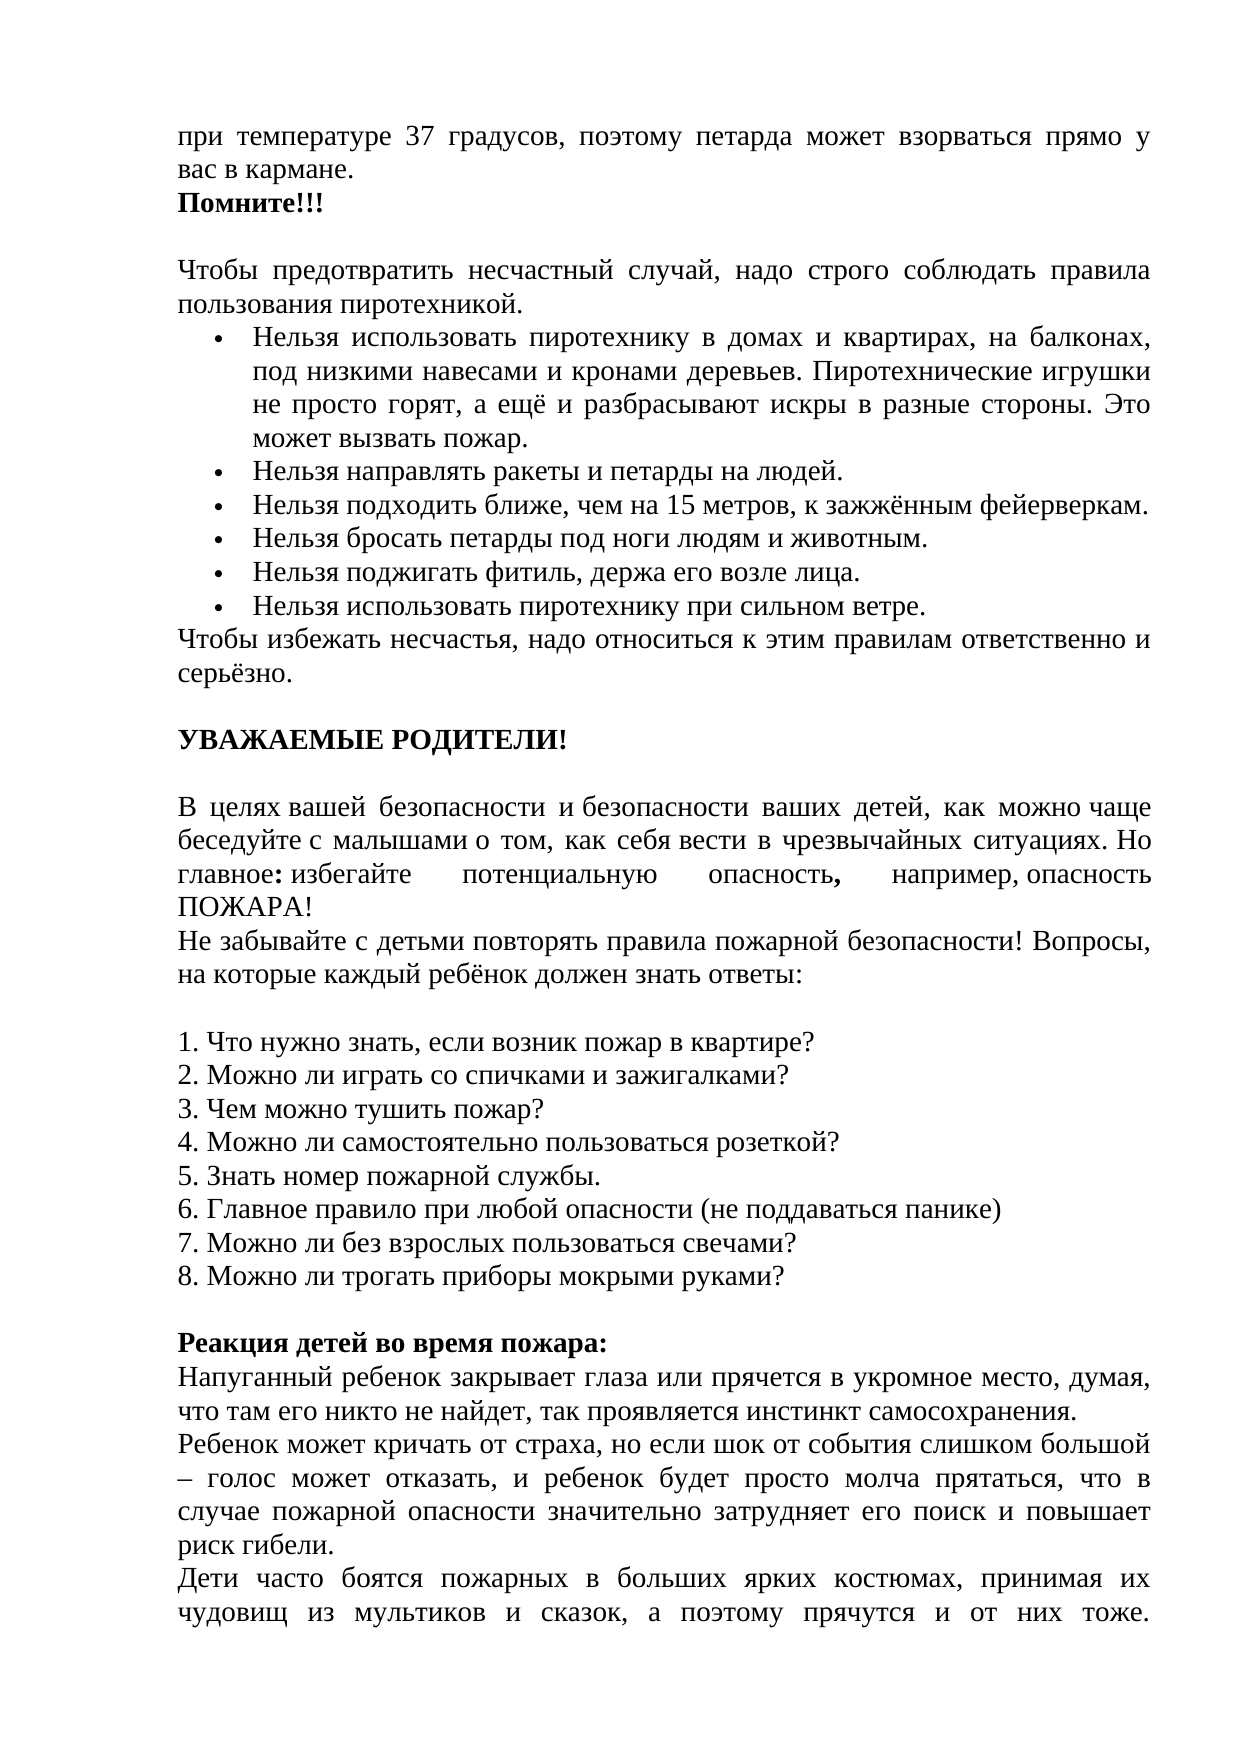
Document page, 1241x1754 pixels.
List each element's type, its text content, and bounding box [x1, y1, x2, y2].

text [177, 118, 1152, 185]
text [177, 1560, 1152, 1627]
list Нельзя бросать петарды под ноги людям и животным. [215, 521, 1152, 554]
text Чтобы предотвратить несчастный случай, надо строго соблюдать правила пользования пиротехникой. [177, 252, 1152, 319]
text 7. Можно ли без взрослых пользоваться свечами? [177, 1225, 1152, 1258]
text Напуганный ребенок закрывает глаза или прячется в укромное место, думая, что там его никто не найдет, так проявляется инстинкт самосохранения. [177, 1359, 1152, 1426]
text 2. Можно ли играть со спичками и зажигалками? [177, 1057, 1152, 1091]
text 5. Знать номер пожарной службы. [177, 1158, 1152, 1191]
text 6. Главное правило при любой опасности (не поддаваться панике) [177, 1191, 1152, 1225]
text 3. Чем можно тушить пожар? [177, 1091, 1152, 1124]
text В целях вашей безопасности и безопасности ваших детей, как можно чаще беседуйте с малышами о том, как себя вести в чрезвычайных ситуациях. Но главное: избегайте потенциальную опасность, например, опасность ПОЖАРА! [177, 789, 1152, 923]
text 8. Можно ли трогать приборы мокрыми руками? [177, 1258, 1152, 1292]
text 1. Что нужно знать, если возник пожар в квартире? [177, 1024, 1152, 1057]
list Нельзя использовать пиротехнику при сильном ветре. [215, 588, 1152, 621]
list Нельзя поджигать фитиль, держа его возле лица. [215, 554, 1152, 588]
text Реакция детей во время пожара: [177, 1326, 1152, 1359]
list Нельзя использовать пиротехнику в домах и квартирах, на балконах, под низкими навесами и кронами деревьев. Пиротехнические игрушки не просто горят, а ещё и разбрасывают искры в разные стороны. Это может вызвать пожар. [215, 319, 1152, 453]
text Помните!!! [177, 185, 1152, 219]
text Ребенок может кричать от страха, но если шок от события слишком большой – голос может отказать, и ребенок будет просто молча прятаться, что в случае пожарной опасности значительно затрудняет его поиск и повышает риск гибели. [177, 1426, 1152, 1560]
text Не забывайте с детьми повторять правила пожарной безопасности! Вопросы, на которые каждый ребёнок должен знать ответы: [177, 923, 1152, 990]
text УВАЖАЕМЫЕ РОДИТЕЛИ! [177, 722, 1152, 755]
text 4. Можно ли самостоятельно пользоваться розеткой? [177, 1124, 1152, 1158]
list Нельзя подходить ближе, чем на 15 метров, к зажжённым фейерверкам. [215, 487, 1152, 521]
list Нельзя направлять ракеты и петарды на людей. [215, 453, 1152, 487]
text Чтобы избежать несчастья, надо относиться к этим правилам ответственно и серьёзно. [177, 621, 1152, 688]
